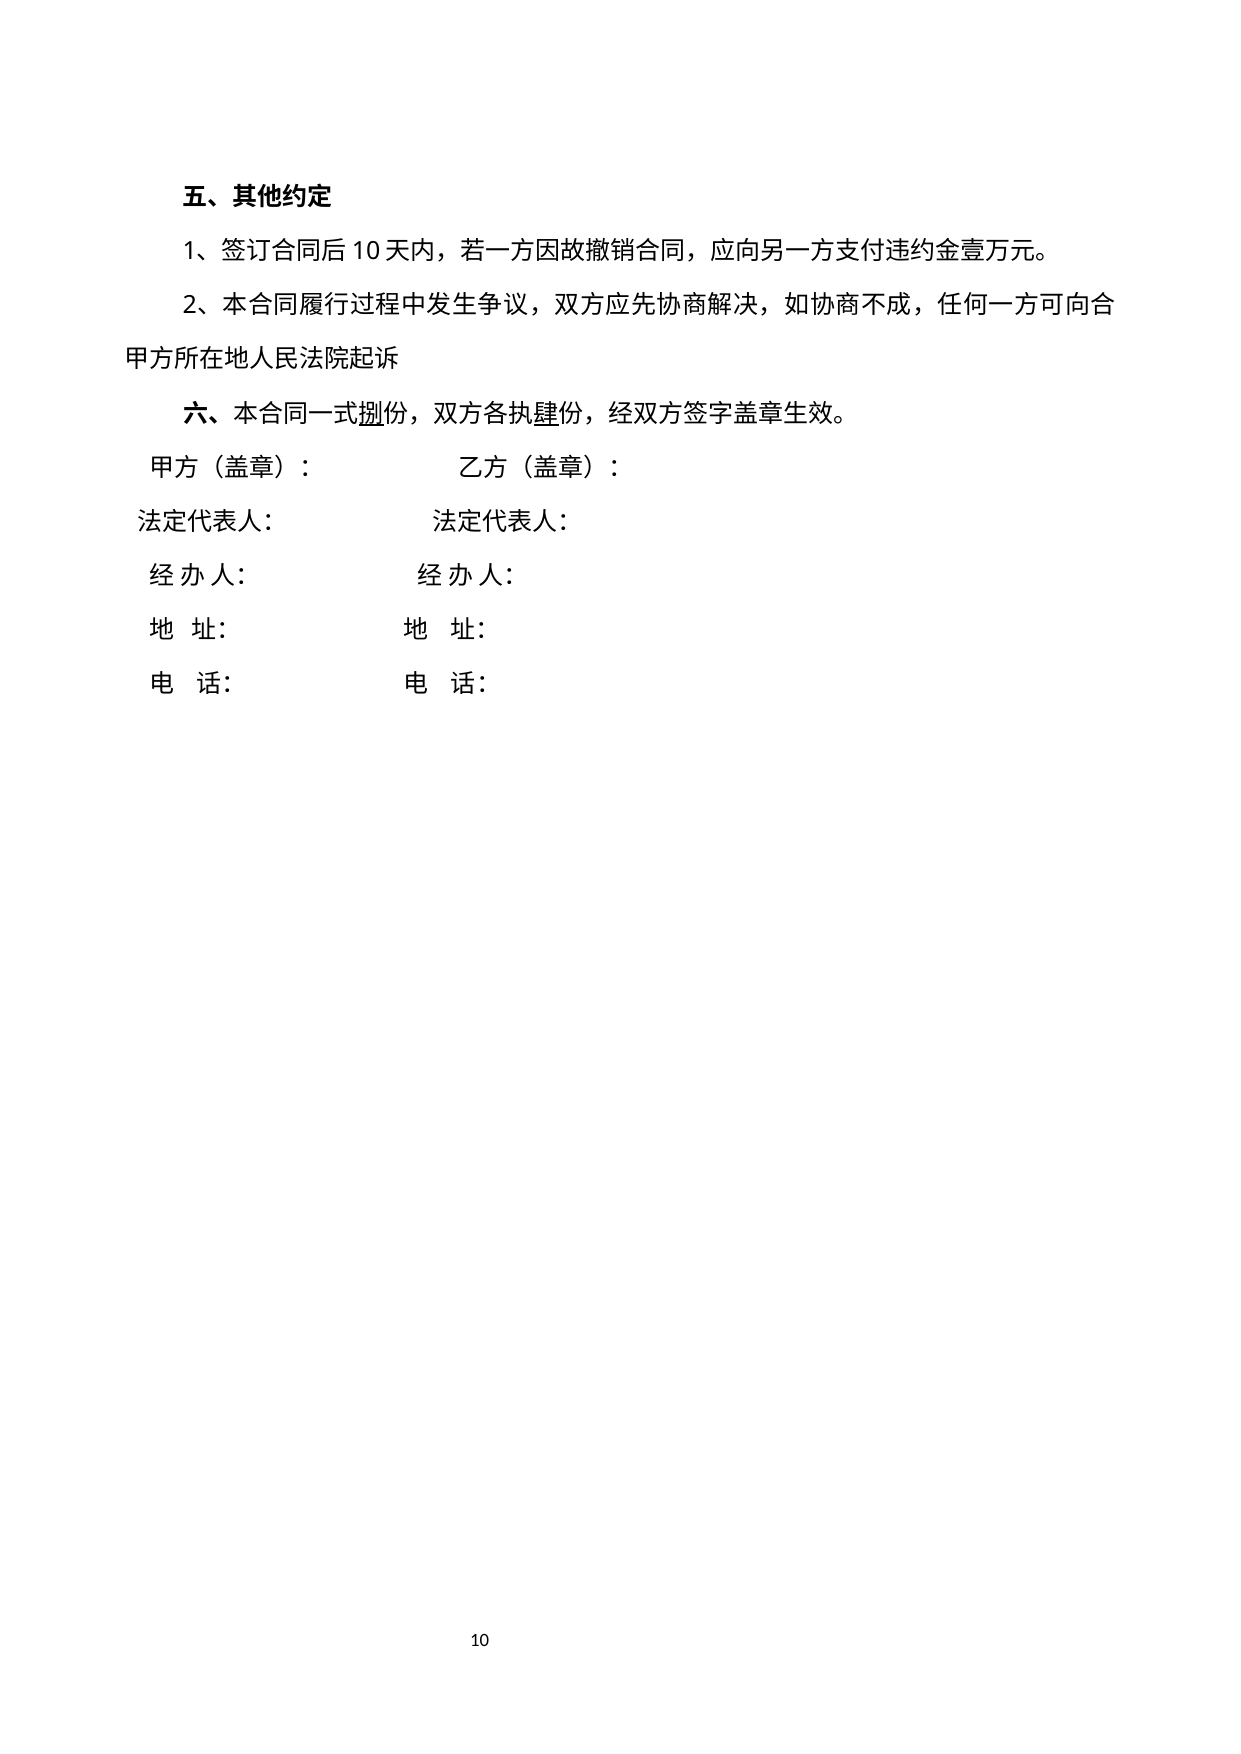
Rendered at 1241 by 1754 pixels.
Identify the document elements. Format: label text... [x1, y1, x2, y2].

text 电 话： 电 话： [124, 649, 1116, 704]
text 经 办 人： 经 办 人： [124, 541, 1116, 595]
text 2、本合同履行过程中发生争议，双方应先协商解决，如协商不成，任何一方可向合甲方所在地人民法院起诉 [124, 270, 1116, 379]
text 五、其他约定 [182, 162, 1116, 216]
text 甲方（盖章）： 乙方（盖章）： [124, 433, 1116, 487]
text 法定代表人： 法定代表人： [124, 487, 1116, 541]
text 1、签订合同后10天内，若一方因故撤销合同，应向另一方支付违约金壹万元。 [124, 216, 1116, 270]
text 六、本合同一式捌份，双方各执肆份，经双方签字盖章生效。 [183, 379, 1116, 433]
text 地 址： 地 址： [124, 595, 1116, 649]
